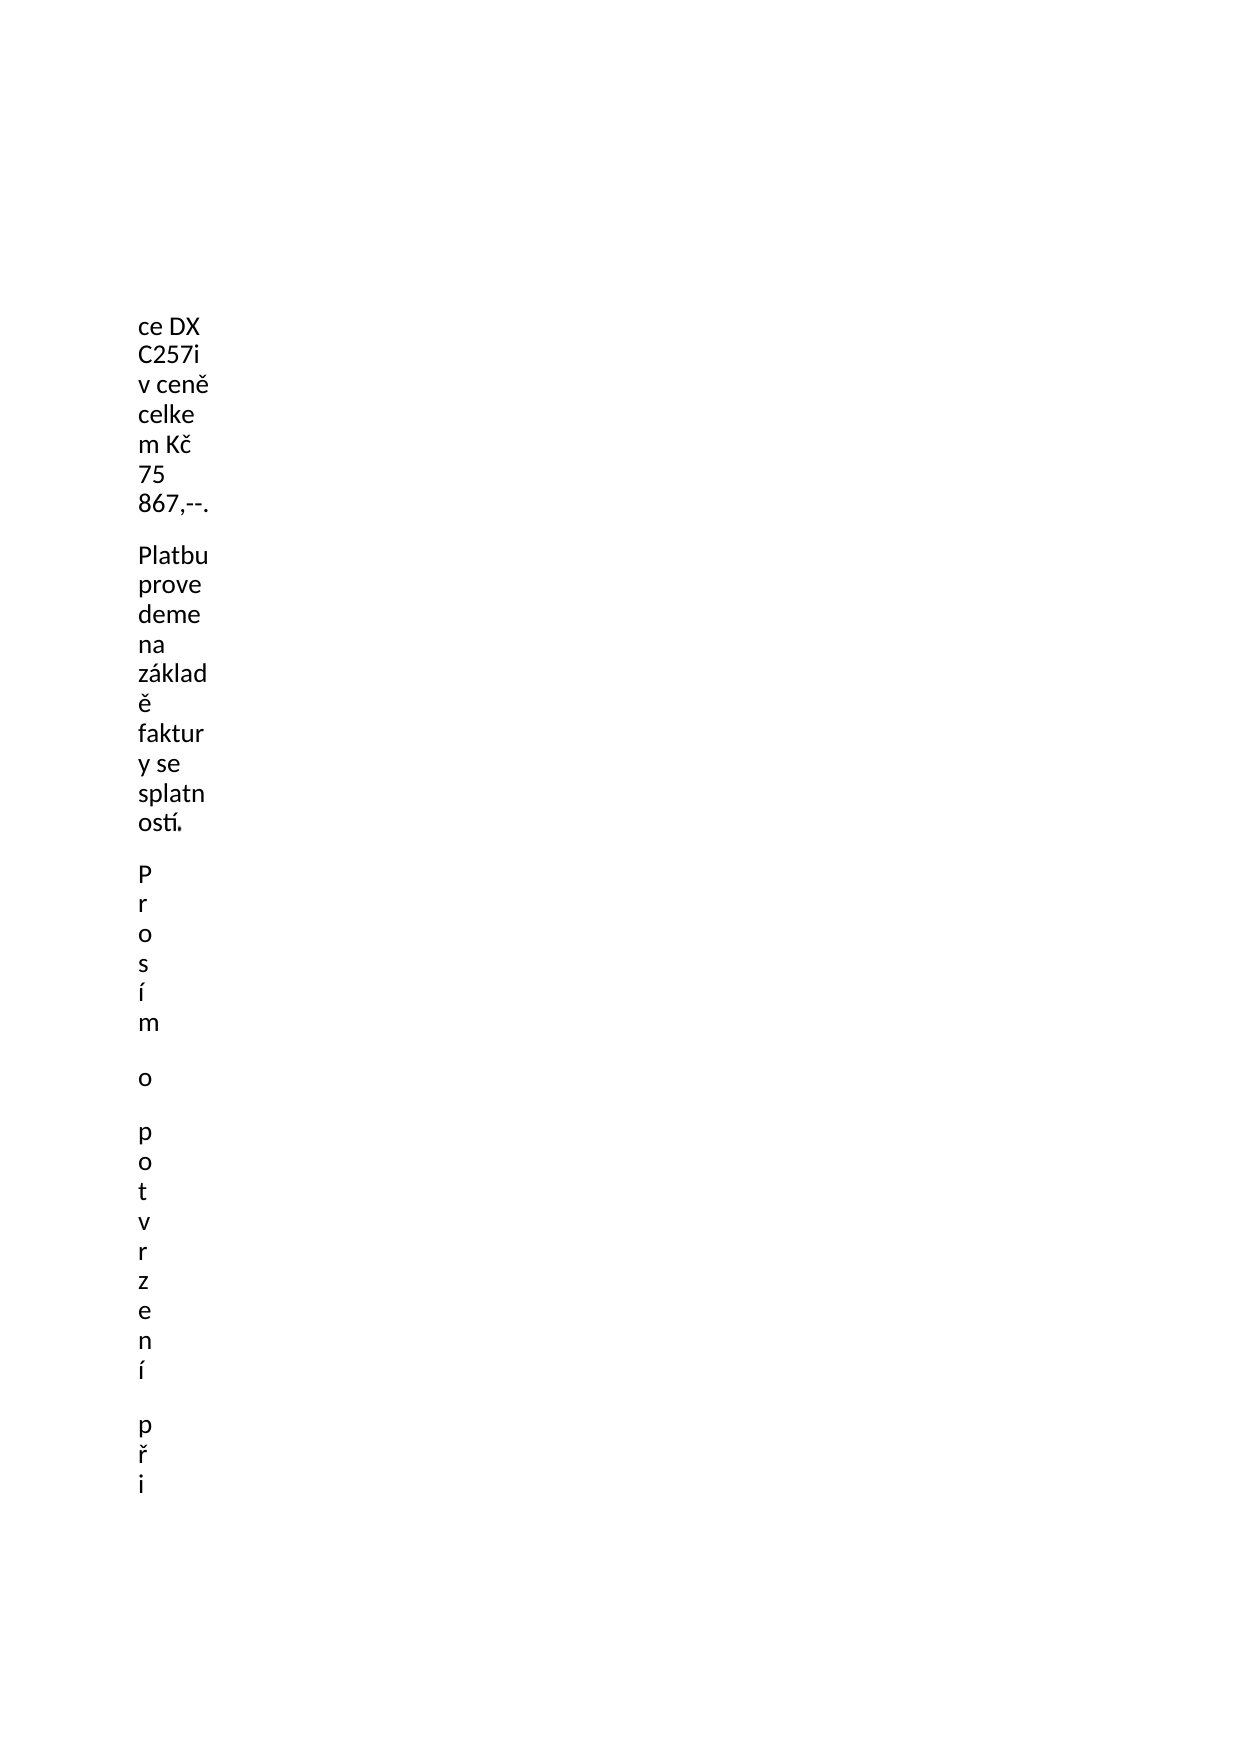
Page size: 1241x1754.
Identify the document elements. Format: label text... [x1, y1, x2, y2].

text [138, 311, 215, 520]
text Platbu provedeme na základě faktury se splatností [138, 541, 215, 839]
